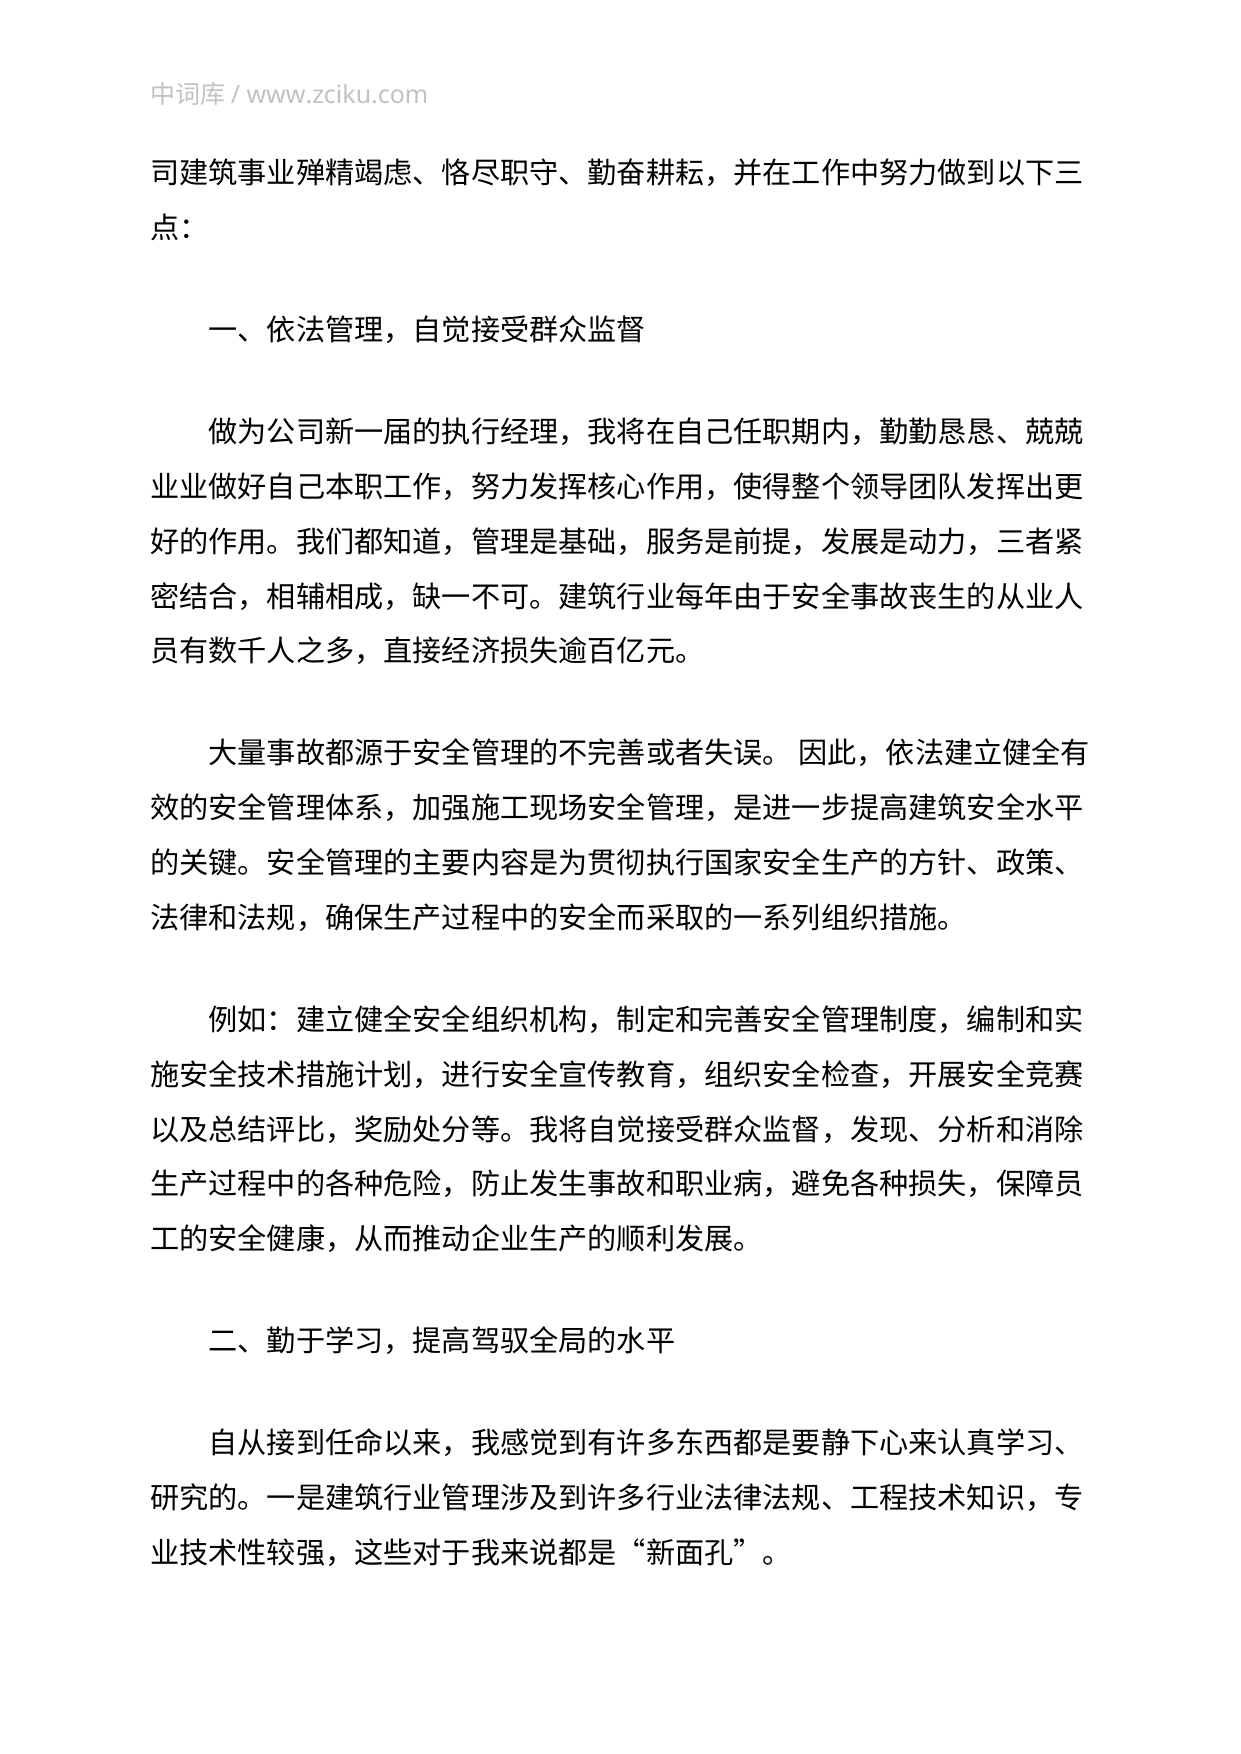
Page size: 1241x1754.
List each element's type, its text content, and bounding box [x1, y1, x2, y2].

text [150, 150, 1090, 247]
text 大量事故都源于安全管理的不完善或者失误。 因此，依法建立健全有效的安全管理体系，加强施工现场安全管理，是进一步提高建筑安全水平的关键。安全管理的主要内容是为贯彻执行国家安全生产的方针、政策、法律和法规，确保生产过程中的安全而采取的一系列组织措施。 [150, 730, 1090, 937]
text 自从接到任命以来，我感觉到有许多东西都是要静下心来认真学习、研究的。一是建筑行业管理涉及到许多行业法律法规、工程技术知识，专业技术性较强，这些对于我来说都是“新面孔”。 [150, 1419, 1090, 1571]
text 例如：建立健全安全组织机构，制定和完善安全管理制度，编制和实施安全技术措施计划，进行安全宣传教育，组织安全检查，开展安全竞赛以及总结评比，奖励处分等。我将自觉接受群众监督，发现、分析和消除生产过程中的各种危险，防止发生事故和职业病，避免各种损失，保障员工的安全健康，从而推动企业生产的顺利发展。 [150, 996, 1090, 1258]
text 做为公司新一届的执行经理，我将在自己任职期内，勤勤恳恳、兢兢业业做好自己本职工作，努力发挥核心作用，使得整个领导团队发挥出更好的作用。我们都知道，管理是基础，服务是前提，发展是动力，三者紧密结合，相辅相成，缺一不可。建筑行业每年由于安全事故丧生的从业人员有数千人之多，直接经济损失逾百亿元。 [150, 408, 1090, 670]
text 一、依法管理，自觉接受群众监督 [150, 307, 1090, 349]
text 二、勤于学习，提高驾驭全局的水平 [150, 1318, 1090, 1360]
